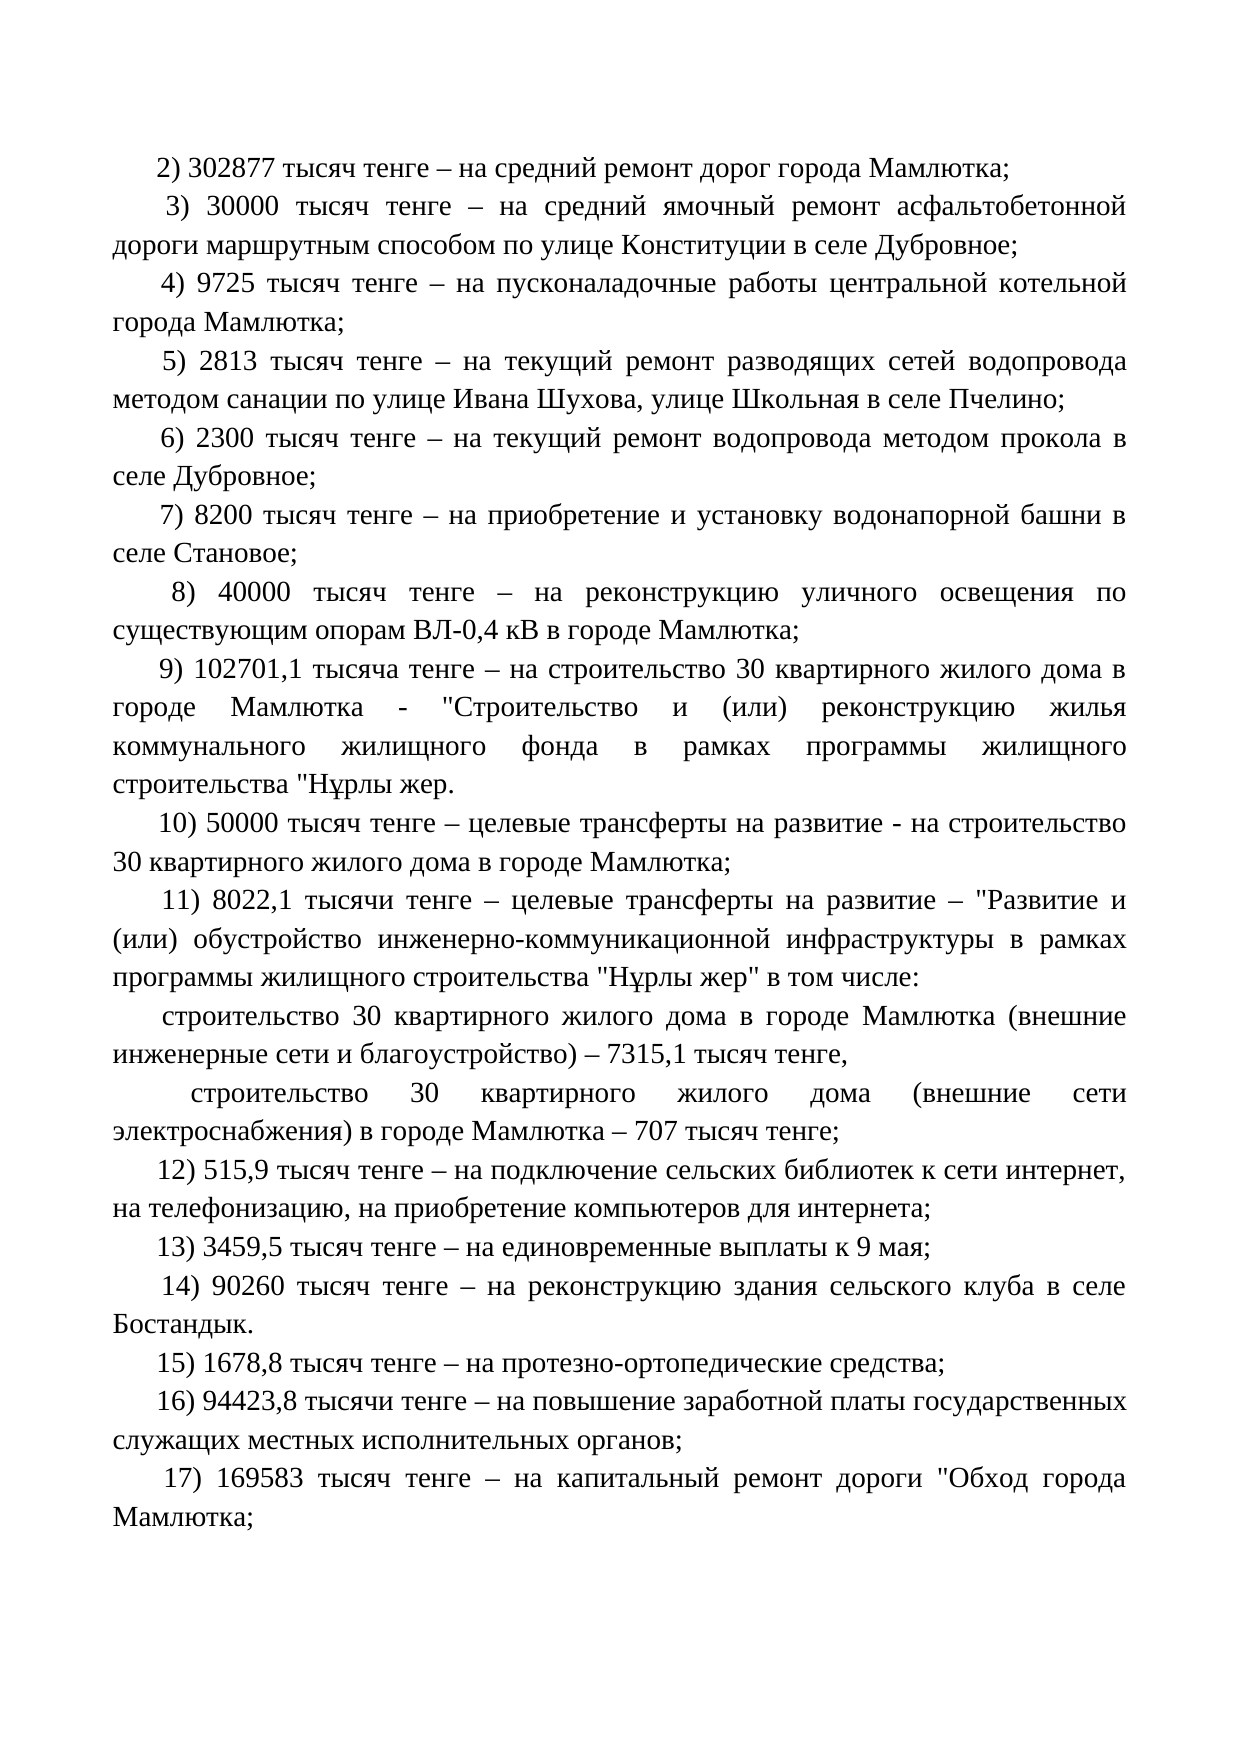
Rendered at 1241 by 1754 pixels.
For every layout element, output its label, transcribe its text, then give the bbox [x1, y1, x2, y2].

text 16) 94423,8 тысячи тенге – на повышение заработной платы государственных служащих местных исполнительных органов; [112, 1383, 1128, 1455]
text 7) 8200 тысяч тенге – на приобретение и установку водонапорной башни в селе Становое; [112, 497, 1128, 569]
text 12) 515,9 тысяч тенге – на подключение сельских библиотек к сети интернет, на телефонизацию, на приобретение компьютеров для интернета; [112, 1152, 1128, 1224]
text строительство 30 квартирного жилого дома в городе Мамлютка (внешние инженерные сети и благоустройство) – 7315,1 тысяч тенге, [112, 998, 1128, 1070]
text 14) 90260 тысяч тенге – на реконструкцию здания сельского клуба в селе Бостандык. [112, 1268, 1128, 1340]
text 5) 2813 тысяч тенге – на текущий ремонт разводящих сетей водопровода методом санации по улице Ивана Шухова, улице Школьная в селе Пчелино; [112, 343, 1128, 415]
text 10) 50000 тысяч тенге – целевые трансферты на развитие - на строительство 30 квартирного жилого дома в городе Мамлютка; [112, 805, 1128, 877]
text строительство 30 квартирного жилого дома (внешние сети электроснабжения) в городе Мамлютка – 707 тысяч тенге; [112, 1075, 1128, 1147]
text 2) 302877 тысяч тенге – на средний ремонт дорог города Мамлютка; [112, 150, 1128, 183]
text 6) 2300 тысяч тенге – на текущий ремонт водопровода методом прокола в селе Дубровное; [112, 420, 1128, 492]
text 9) 102701,1 тысяча тенге – на строительство 30 квартирного жилого дома в городе Мамлютка - "Строительство и (или) реконструкцию жилья коммунального жилищного фонда в рамках программы жилищного строительства "Нұрлы жер. [112, 651, 1128, 800]
text 4) 9725 тысяч тенге – на пусконаладочные работы центральной котельной города Мамлютка; [112, 266, 1128, 338]
text 13) 3459,5 тысяч тенге – на единовременные выплаты к 9 мая; [112, 1229, 1128, 1263]
text 11) 8022,1 тысячи тенге – целевые трансферты на развитие – "Развитие и (или) обустройство инженерно-коммуникационной инфраструктуры в рамках программы жилищного строительства "Нұрлы жер" в том числе: [112, 882, 1128, 993]
text 3) 30000 тысяч тенге – на средний ямочный ремонт асфальтобетонной дороги маршрутным способом по улице Конституции в селе Дубровное; [112, 188, 1128, 261]
text 8) 40000 тысяч тенге – на реконструкцию уличного освещения по существующим опорам ВЛ-0,4 кВ в городе Мамлютка; [112, 574, 1128, 646]
text 17) 169583 тысяч тенге – на капитальный ремонт дороги "Обход города Мамлютка; [112, 1460, 1128, 1532]
text 15) 1678,8 тысяч тенге – на протезно-ортопедические средства; [112, 1345, 1128, 1378]
